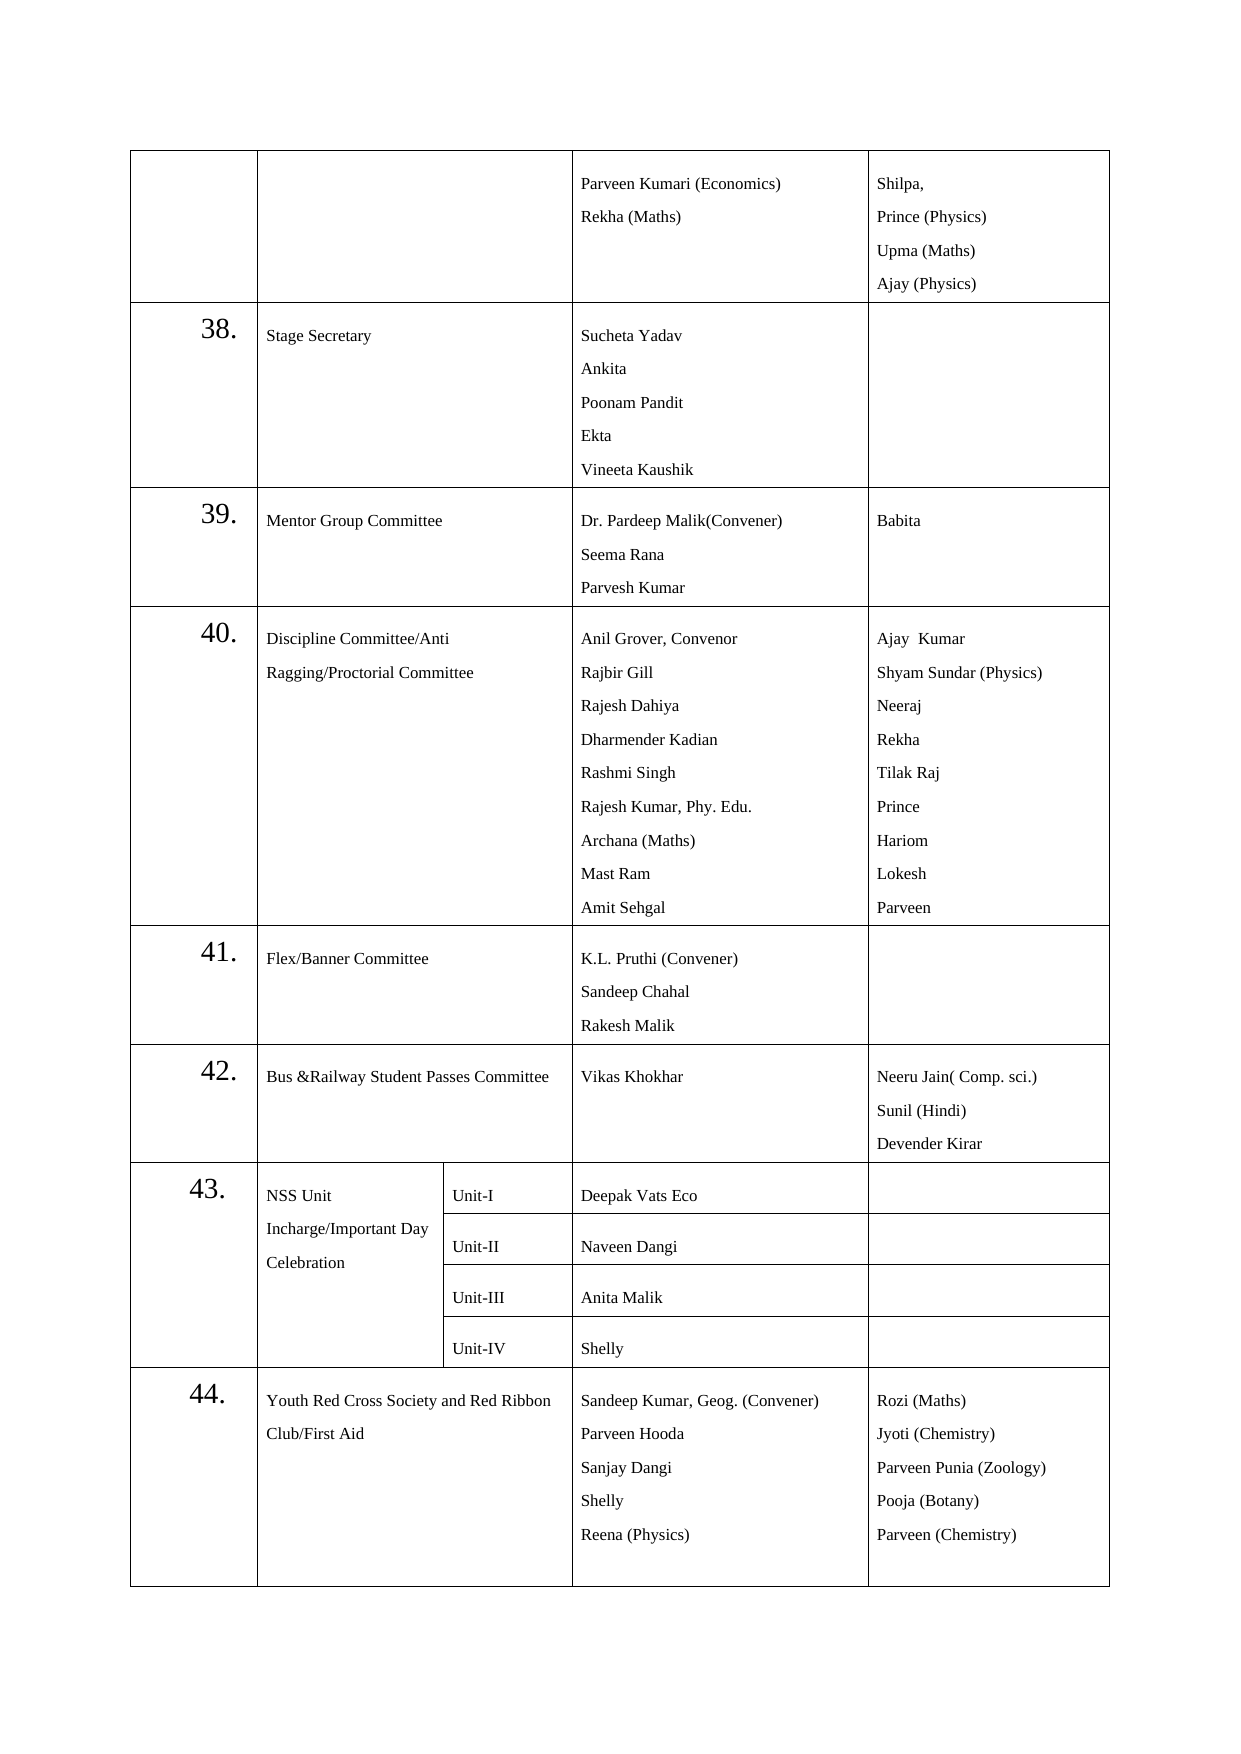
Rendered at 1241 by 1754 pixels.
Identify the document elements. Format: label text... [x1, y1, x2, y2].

table_cell [869, 303, 1109, 487]
table_cell Sucheta Yadav Ankita Poonam Pandit Ekta Vineeta Kaushik [573, 303, 868, 487]
table_cell Neeru Jain( Comp. sci.) Sunil (Hindi) Devender Kirar [869, 1045, 1109, 1162]
table_cell Flex/Banner Committee [258, 926, 572, 1043]
table_cell Discipline Committee/Anti Ragging/Proctorial Committee [258, 607, 572, 925]
table_cell K.L. Pruthi (Convener) Sandeep Chahal Rakesh Malik [573, 926, 868, 1043]
table_cell Sandeep Kumar, Geog. (Convener) Parveen Hooda Sanjay Dangi Shelly Reena (Physics) [573, 1368, 868, 1586]
table_cell [869, 1317, 1109, 1367]
table_cell Rozi (Maths) Jyoti (Chemistry) Parveen Punia (Zoology) Pooja (Botany) Parveen (Chemistry) [869, 1368, 1109, 1586]
table_cell [131, 1045, 257, 1162]
table_cell [131, 926, 257, 1043]
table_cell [573, 151, 868, 302]
table_cell [869, 926, 1109, 1043]
table_cell Unit-IV [444, 1317, 572, 1367]
table_cell [131, 1163, 257, 1367]
table_cell [131, 151, 257, 302]
table_cell Youth Red Cross Society and Red Ribbon Club/First Aid [258, 1368, 572, 1586]
table_cell Unit-III [444, 1265, 572, 1316]
table_cell [869, 1214, 1109, 1264]
table_cell Dr. Pardeep Malik(Convener) Seema Rana Parvesh Kumar [573, 488, 868, 606]
table_cell Mentor Group Committee [258, 488, 572, 606]
table_cell [131, 303, 257, 487]
table_cell Anil Grover, Convenor Rajbir Gill Rajesh Dahiya Dharmender Kadian Rashmi Singh Rajesh Kumar, Phy. Edu. Archana (Maths) Mast Ram Amit Sehgal [573, 607, 868, 925]
table_cell [869, 1163, 1109, 1213]
table_cell [131, 1368, 257, 1586]
table_cell Babita [869, 488, 1109, 606]
table_cell Naveen Dangi [573, 1214, 868, 1264]
table_cell Bus &Railway Student Passes Committee [258, 1045, 572, 1162]
table_cell [869, 1265, 1109, 1316]
table_cell [131, 607, 257, 925]
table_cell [258, 151, 572, 302]
table_cell Shelly [573, 1317, 868, 1367]
table_cell Unit-II [444, 1214, 572, 1264]
table_cell Anita Malik [573, 1265, 868, 1316]
table_cell Unit-I [444, 1163, 572, 1213]
table_cell Deepak Vats Eco [573, 1163, 868, 1213]
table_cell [869, 151, 1109, 302]
table_cell Stage Secretary [258, 303, 572, 487]
table_cell Ajay Kumar Shyam Sundar (Physics) Neeraj Rekha Tilak Raj Prince Hariom Lokesh Parveen [869, 607, 1109, 925]
table_cell Vikas Khokhar [573, 1045, 868, 1162]
table_cell NSS Unit Incharge/Important Day Celebration [258, 1163, 443, 1367]
table_cell [131, 488, 257, 606]
